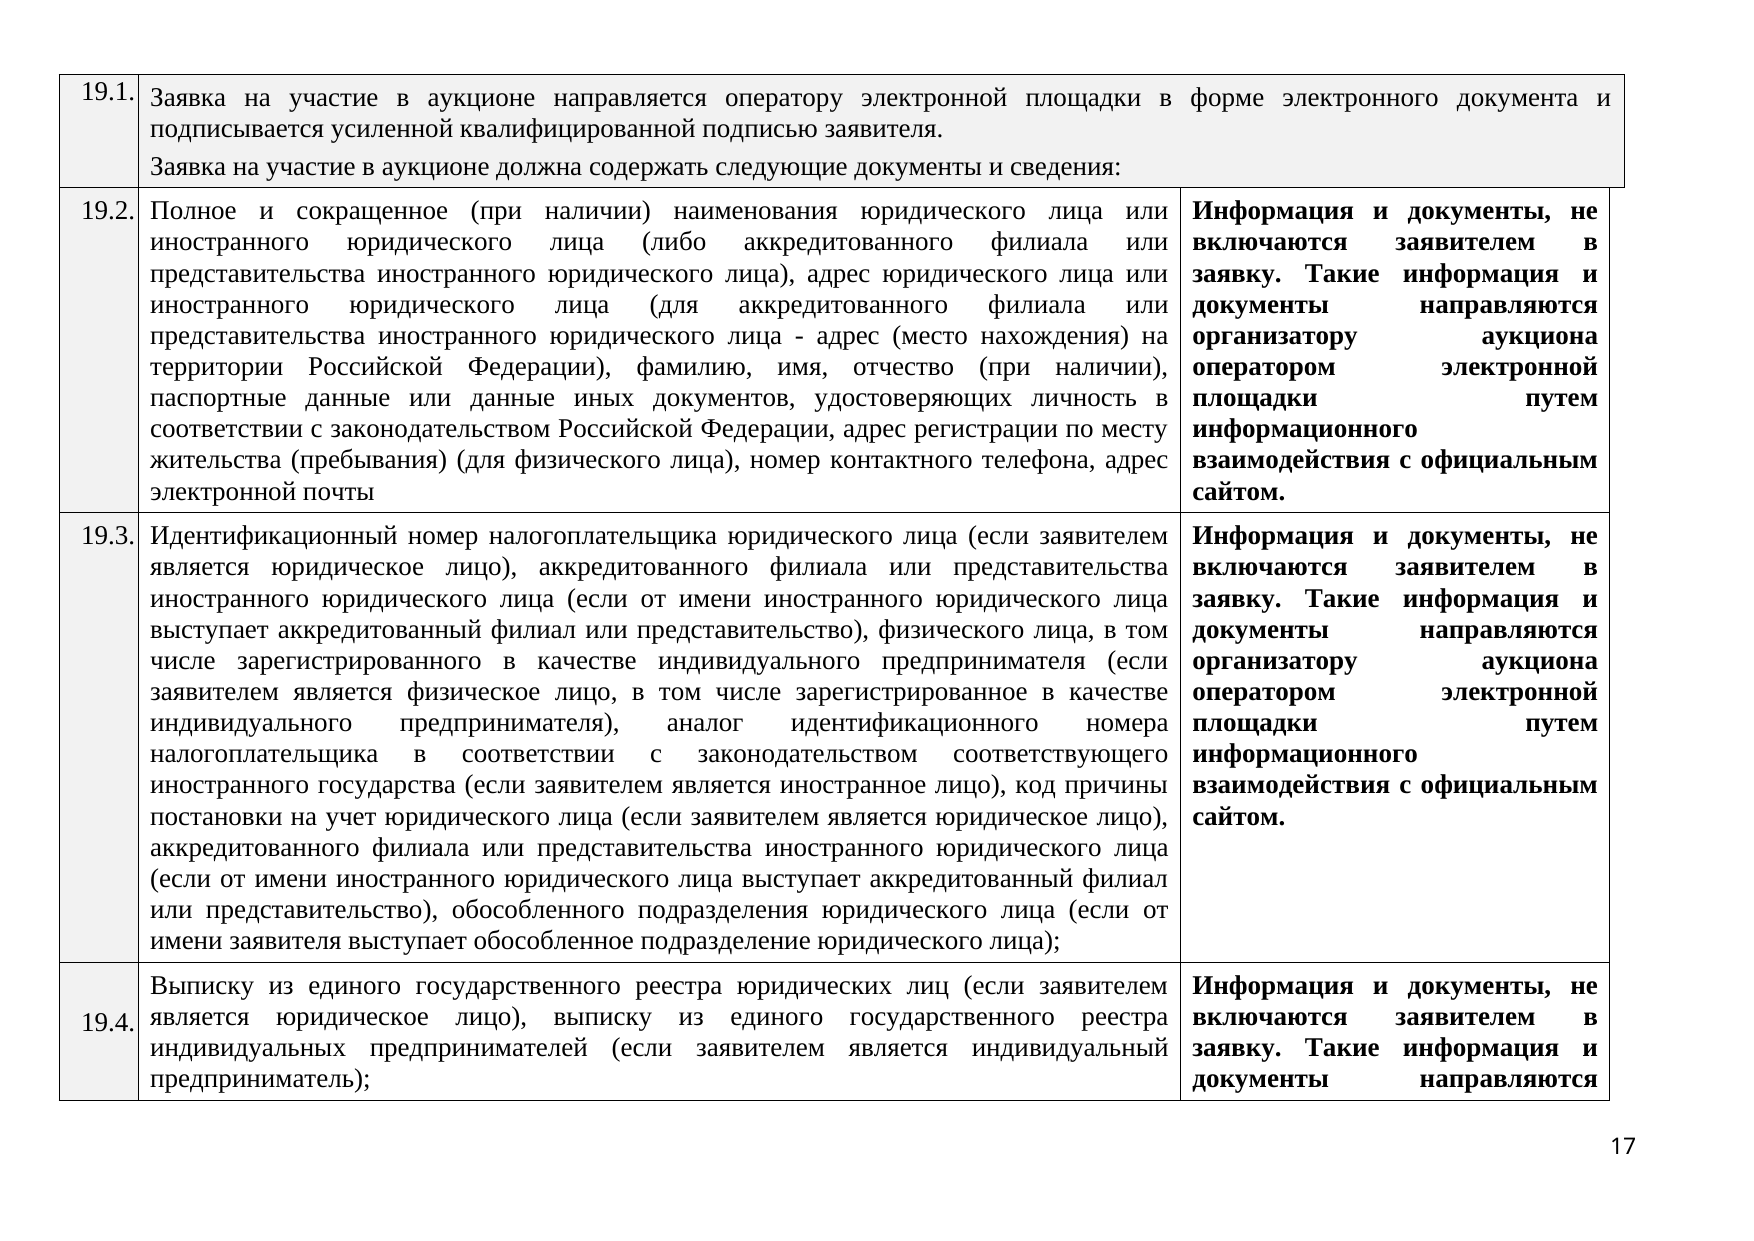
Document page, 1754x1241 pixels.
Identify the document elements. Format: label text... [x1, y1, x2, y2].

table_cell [1181, 963, 1609, 1100]
table_cell Заявка на участие в аукционе направляется оператору электронной площадки в форме электронного документа и подписывается усиленной квалифицированной подписью заявителя. Заявка на участие в аукционе должна содержать следующие документы и сведения: [139, 75, 1624, 187]
table_cell Полное и сокращенное (при наличии) наименования юридического лица или иностранного юридического лица (либо аккредитованного филиала или представительства иностранного юридического лица), адрес юридического лица или иностранного юридического лица (для аккредитованного филиала или представительства иностранного юридического лица - адрес (место нахождения) на территории Российской Федерации), фамилию, имя, отчество (при наличии), паспортные данные или данные иных документов, удостоверяющих личность в соответствии с законодательством Российской Федерации, адрес регистрации по месту жительства (пребывания) (для физического лица), номер контактного телефона, адрес электронной почты [139, 188, 1180, 512]
table_cell [60, 513, 138, 962]
table_cell [60, 188, 138, 512]
table_cell [60, 75, 138, 187]
table_cell [60, 963, 138, 1100]
table_cell Идентификационный номер налогоплательщика юридического лица (если заявителем является юридическое лицо), аккредитованного филиала или представительства иностранного юридического лица (если от имени иностранного юридического лица выступает аккредитованный филиал или представительство), физического лица, в том числе зарегистрированного в качестве индивидуального предпринимателя (если заявителем является физическое лицо, в том числе зарегистрированное в качестве индивидуального предпринимателя), аналог идентификационного номера налогоплательщика в соответствии с законодательством соответствующего иностранного государства (если заявителем является иностранное лицо), код причины постановки на учет юридического лица (если заявителем является юридическое лицо), аккредитованного филиала или представительства иностранного юридического лица (если от имени иностранного юридического лица выступает аккредитованный филиал или представительство), обособленного подразделения юридического лица (если от имени заявителя выступает обособленное подразделение юридического лица); [139, 513, 1180, 962]
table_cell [139, 963, 1180, 1100]
